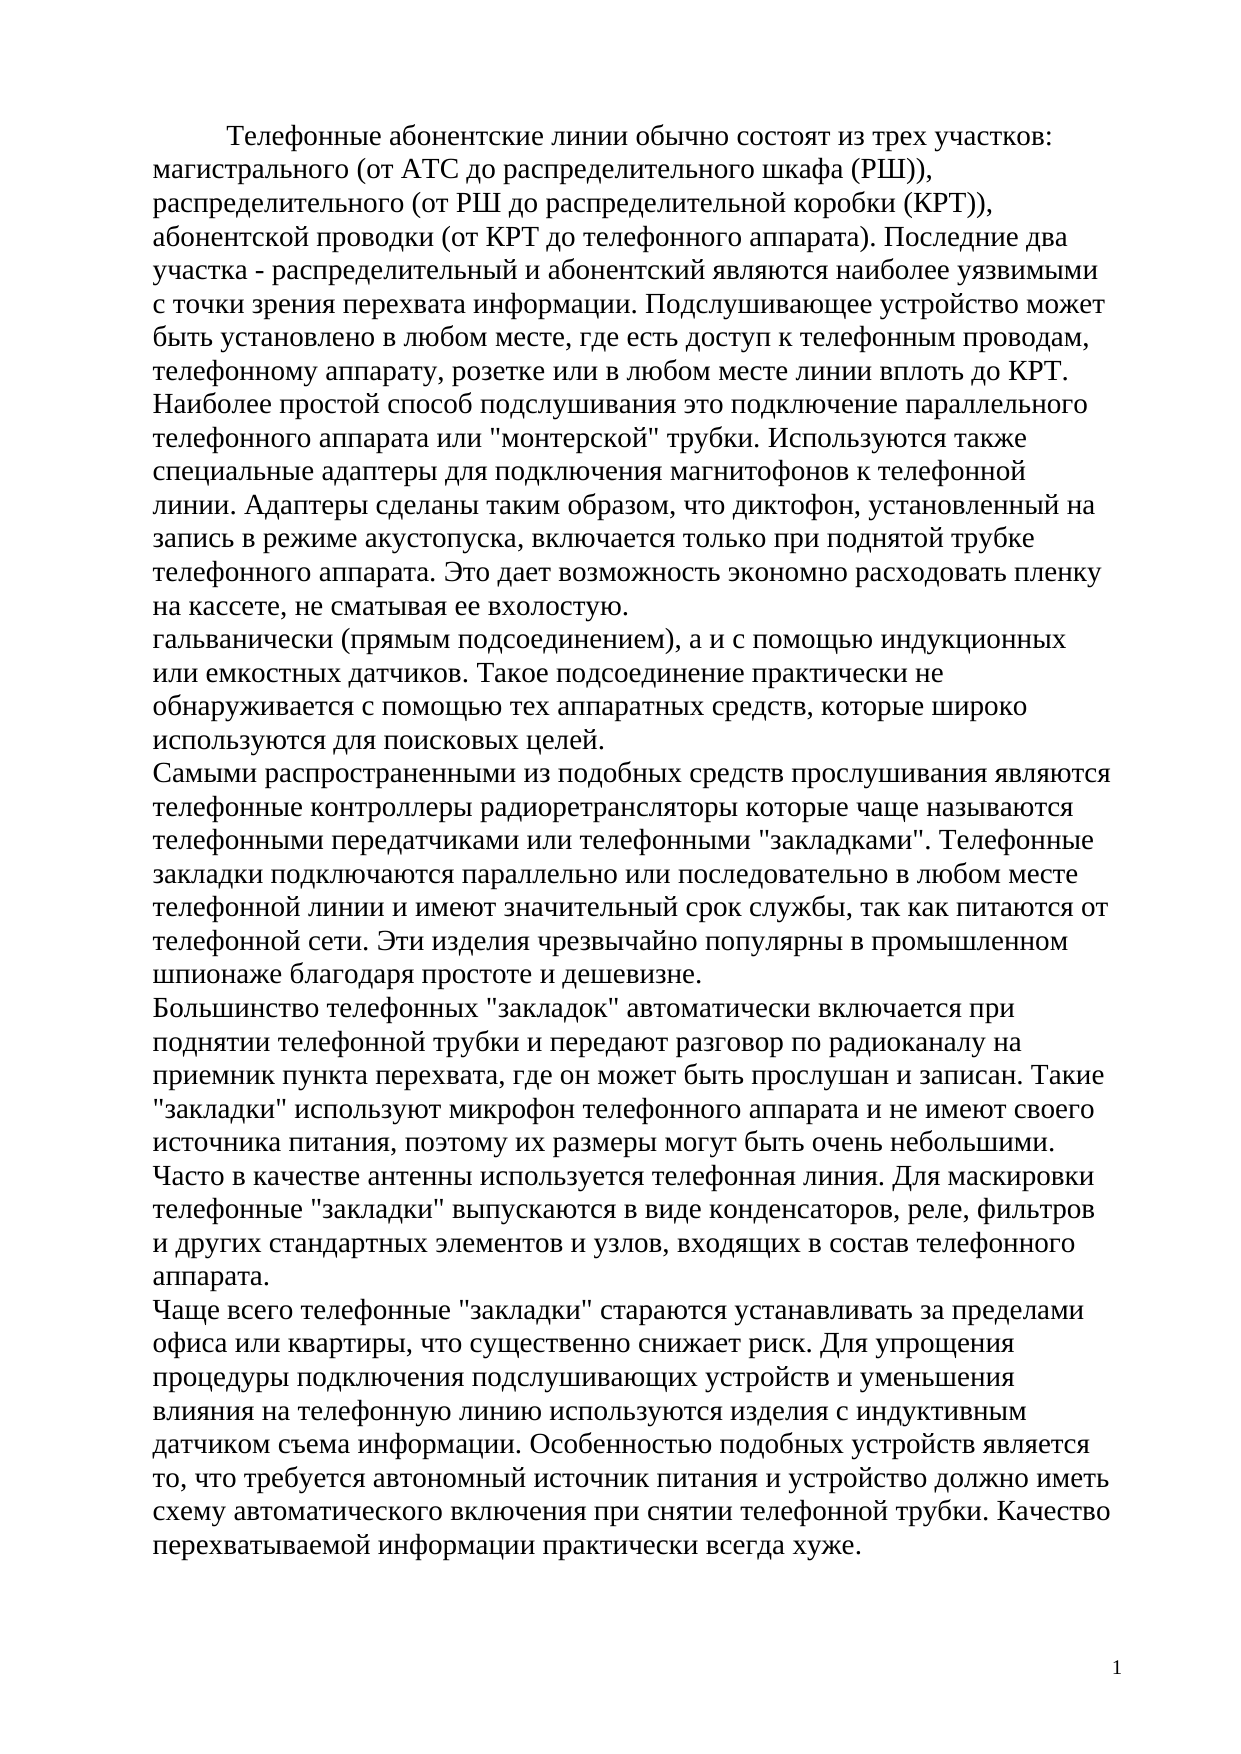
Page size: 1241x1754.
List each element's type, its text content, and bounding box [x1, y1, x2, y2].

text Телефонные абонентские линии обычно состоят из трех участков: магистрального (от АТС до распределительного шкафа (РШ)), распределительного (от РШ до распределительной коробки (КРТ)), абонентской проводки (от КРТ до телефонного аппарата). Последние два участка - распределительный и абонентский являются наиболее уязвимыми с точки зрения перехвата информации. Подслушивающее устройство может быть установлено в любом месте, где есть доступ к телефонным проводам, телефонному аппарату, розетке или в любом месте линии вплоть до КРТ. Наиболее простой способ подслушивания это подключение параллельного телефонного аппарата или "монтерской" трубки. Используются также специальные адаптеры для подключения магнитофонов к телефонной линии. Адаптеры сделаны таким образом, что диктофон, установленный на запись в режиме акустопуска, включается только при поднятой трубке телефонного аппарата. Это дает возможность экономно расходовать пленку на кассете, не сматывая ее вхолостую. гальванически (прямым подсоединением), а и с помощью индукционных или емкостных датчиков. Такое подсоединение практически не обнаруживается с помощью тех аппаратных средств, которые широко используются для поисковых целей. Самыми распространенными из подобных средств прослушивания являются телефонные контроллеры радиоретрансляторы которые чаще называются телефонными передатчиками или телефонными "закладками". Телефонные закладки подключаются параллельно или последовательно в любом месте телефонной линии и имеют значительный срок службы, так как питаются от телефонной сети. Эти изделия чрезвычайно популярны в промышленном шпионаже благодаря простоте и дешевизне. Большинство телефонных "закладок" автоматически включается при поднятии телефонной трубки и передают разговор по радиоканалу на приемник пункта перехвата, где он может быть прослушан и записан. Такие "закладки" используют микрофон телефонного аппарата и не имеют своего источника питания, поэтому их размеры могут быть очень небольшими. Часто в качестве антенны используется телефонная линия. Для маскировки телефонные "закладки" выпускаются в виде конденсаторов, реле, фильтров и других стандартных элементов и узлов, входящих в состав телефонного аппарата. Чаще всего телефонные "закладки" стараются устанавливать за пределами офиса или квартиры, что существенно снижает риск. Для упрощения процедуры подключения подслушивающих устройств и уменьшения влияния на телефонную линию используются изделия с индуктивным датчиком съема информации. Особенностью подобных устройств является то, что требуется автономный источник питания и устройство должно иметь схему автоматического включения при снятии телефонной трубки. Качество перехватываемой информации практически всегда хуже. [152, 118, 1117, 1560]
